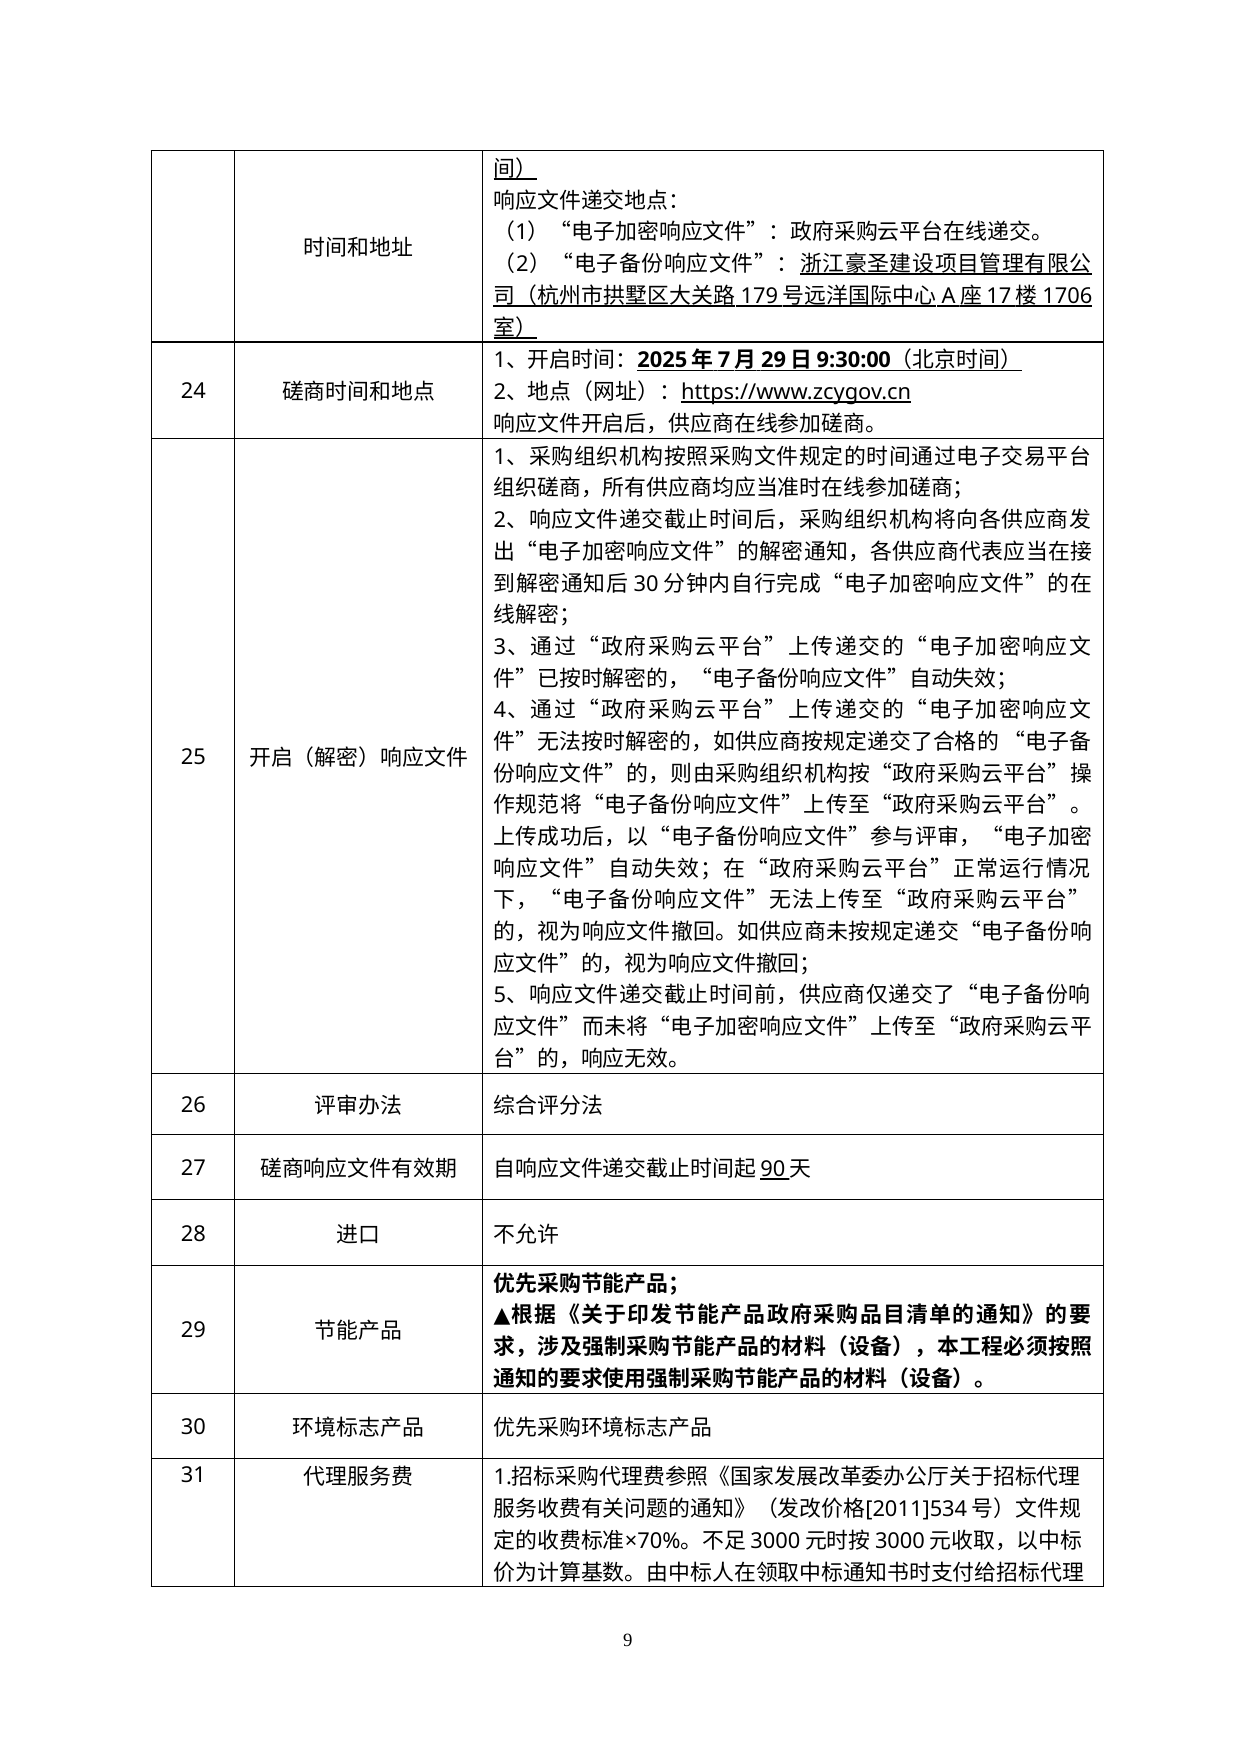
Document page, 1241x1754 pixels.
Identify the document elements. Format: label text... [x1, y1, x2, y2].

table_cell 评审办法 [235, 1074, 482, 1133]
table_cell 28 [152, 1200, 234, 1265]
table_cell 综合评分法 [483, 1074, 1103, 1133]
table_cell 23 [152, 151, 234, 341]
table_cell 不允许 [483, 1200, 1103, 1265]
table_cell 代理服务费 [235, 1459, 482, 1586]
table_cell 26 [152, 1074, 234, 1133]
table_cell 自响应文件递交截止时间起90天 [483, 1135, 1103, 1199]
table_cell 30 [152, 1394, 234, 1458]
table_cell 29 [152, 1266, 234, 1393]
table_cell 优先采购节能产品； ▲根据《关于印发节能产品政府采购品目清单的通知》的要求，涉及强制采购节能产品的材料（设备），本工程必须按照通知的要求使用强制采购节能产品的材料（设备）。 [483, 1266, 1103, 1393]
table_cell 25 [152, 439, 234, 1073]
table_cell 27 [152, 1135, 234, 1199]
table_cell 24 [152, 343, 234, 438]
table_cell 环境标志产品 [235, 1394, 482, 1458]
table_cell 优先采购环境标志产品 [483, 1394, 1103, 1458]
table_cell 磋商响应文件递交截止时间和地址 [235, 151, 482, 341]
table_cell 1、采购组织机构按照采购文件规定的时间通过电子交易平台组织磋商，所有供应商均应当准时在线参加磋商； 2、响应文件递交截止时间后，采购组织机构将向各供应商发出“电子加密响应文件”的解密通知，各供应商代表应当在接到解密通知后30分钟内自行完成“电子加密响应文件”的在线解密； 3、通过“政府采购云平台”上传递交的“电子加密响应文件”已按时解密的，“电子备份响应文件”自动失效； 4、通过“政府采购云平台”上传递交的“电子加密响应文件”无法按时解密的，如供应商按规定递交了合格的 “电子备份响应文件”的，则由采购组织机构按“政府采购云平台”操作规范将“电子备份响应文件”上传至“政府采购云平台”。上传成功后，以“电子备份响应文件”参与评审，“电子加密响应文件”自动失效；在“政府采购云平台”正常运行情况下，“电子备份响应文件”无法上传至“政府采购云平台”的，视为响应文件撤回。如供应商未按规定递交“电子备份响应文件”的，视为响应文件撤回； 5、响应文件递交截止时间前，供应商仅递交了“电子备份响应文件”而未将“电子加密响应文件”上传至“政府采购云平台”的，响应无效。 [483, 439, 1103, 1073]
table_cell 1、开启时间：2025年7月29日9:30:00（北京时间） 2、地点（网址）：https://www.zcygov.cn 响应文件开启后，供应商在线参加磋商。 [483, 343, 1103, 438]
table_cell 磋商响应文件有效期 [235, 1135, 482, 1199]
table_cell 31 [152, 1459, 234, 1586]
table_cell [483, 151, 1103, 341]
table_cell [483, 1459, 1103, 1586]
table_cell 节能产品 [235, 1266, 482, 1393]
table_cell 磋商时间和地点 [235, 343, 482, 438]
table_cell 开启（解密）响应文件 [235, 439, 482, 1073]
table_cell 进口 [235, 1200, 482, 1265]
